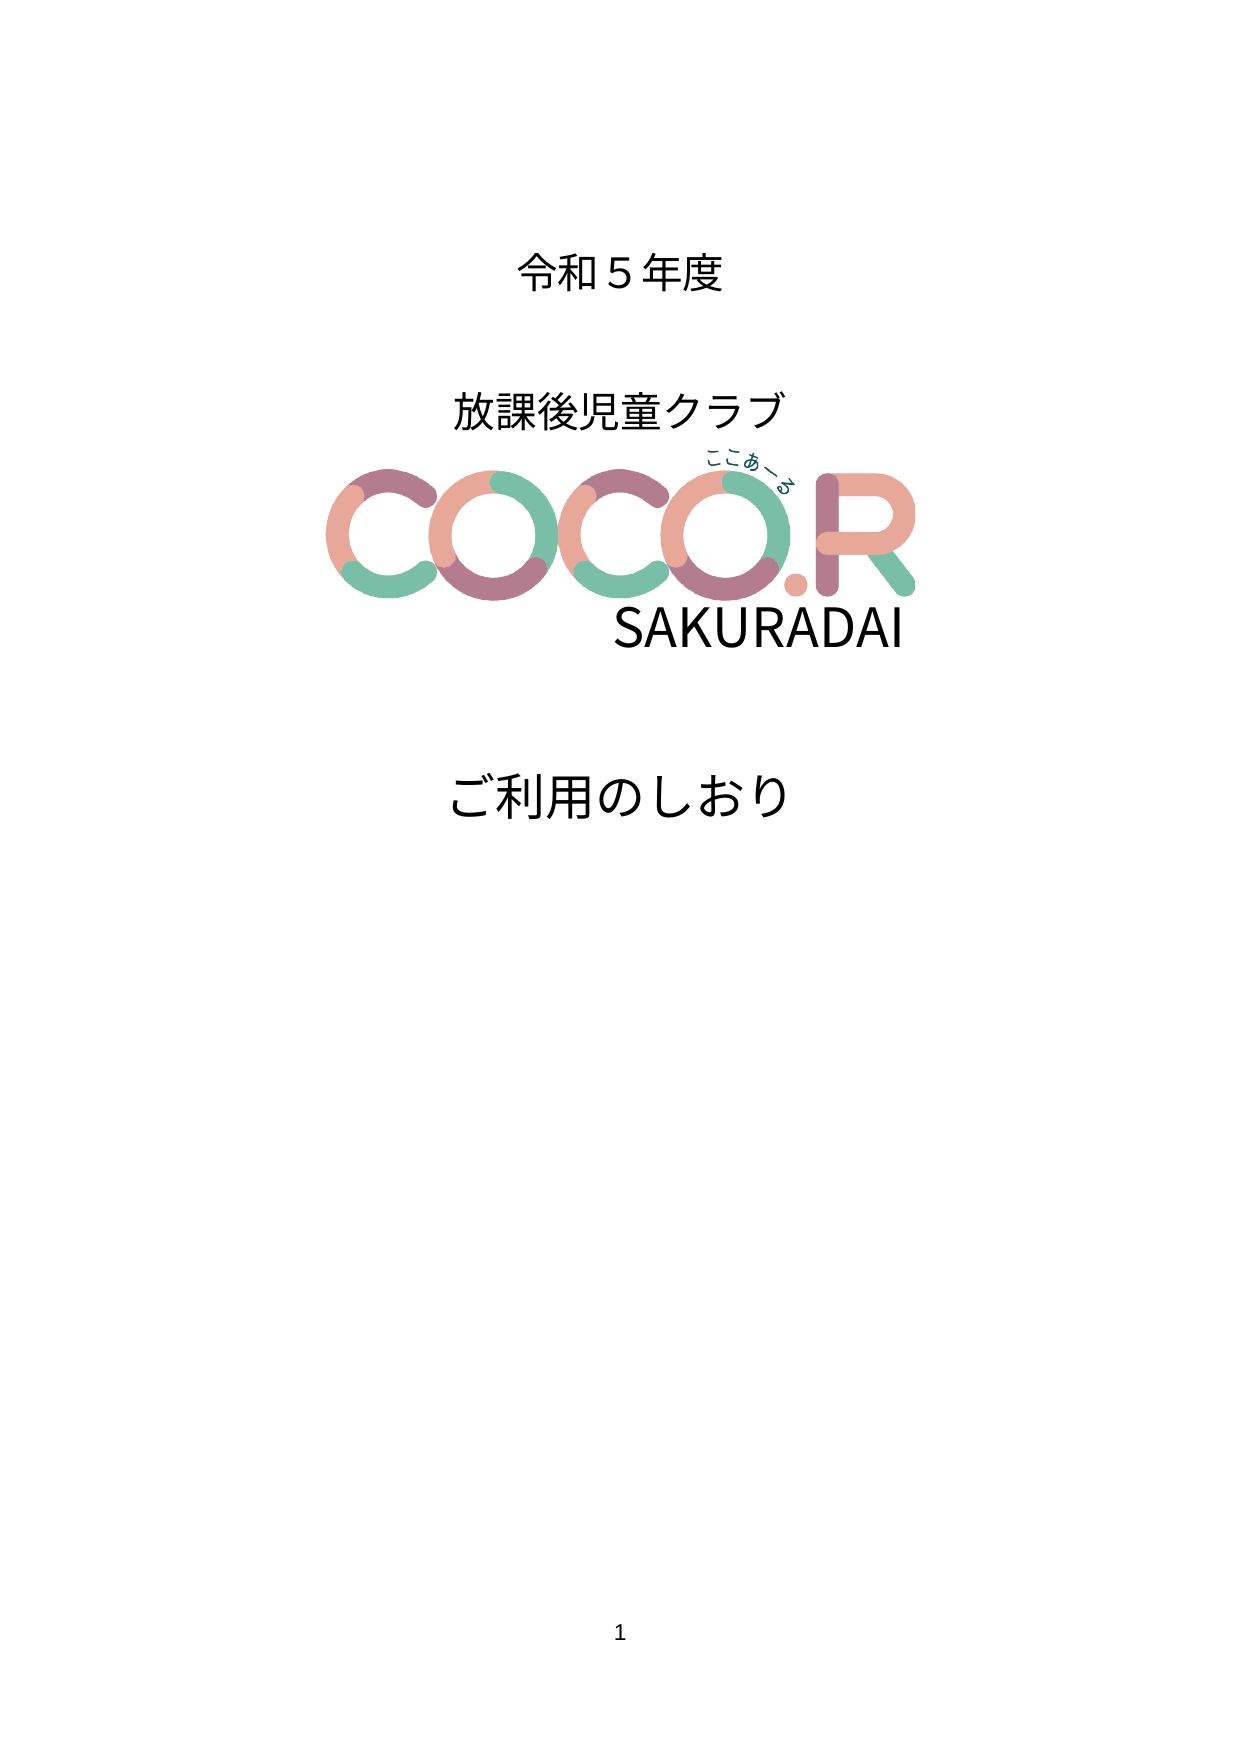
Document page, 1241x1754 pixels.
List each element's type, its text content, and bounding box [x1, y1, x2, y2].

picture [325, 448, 916, 601]
text 令和５年度 [150, 241, 1090, 301]
text ご利用のしおり [150, 757, 1090, 829]
text 放課後児童クラブ [150, 379, 1090, 439]
